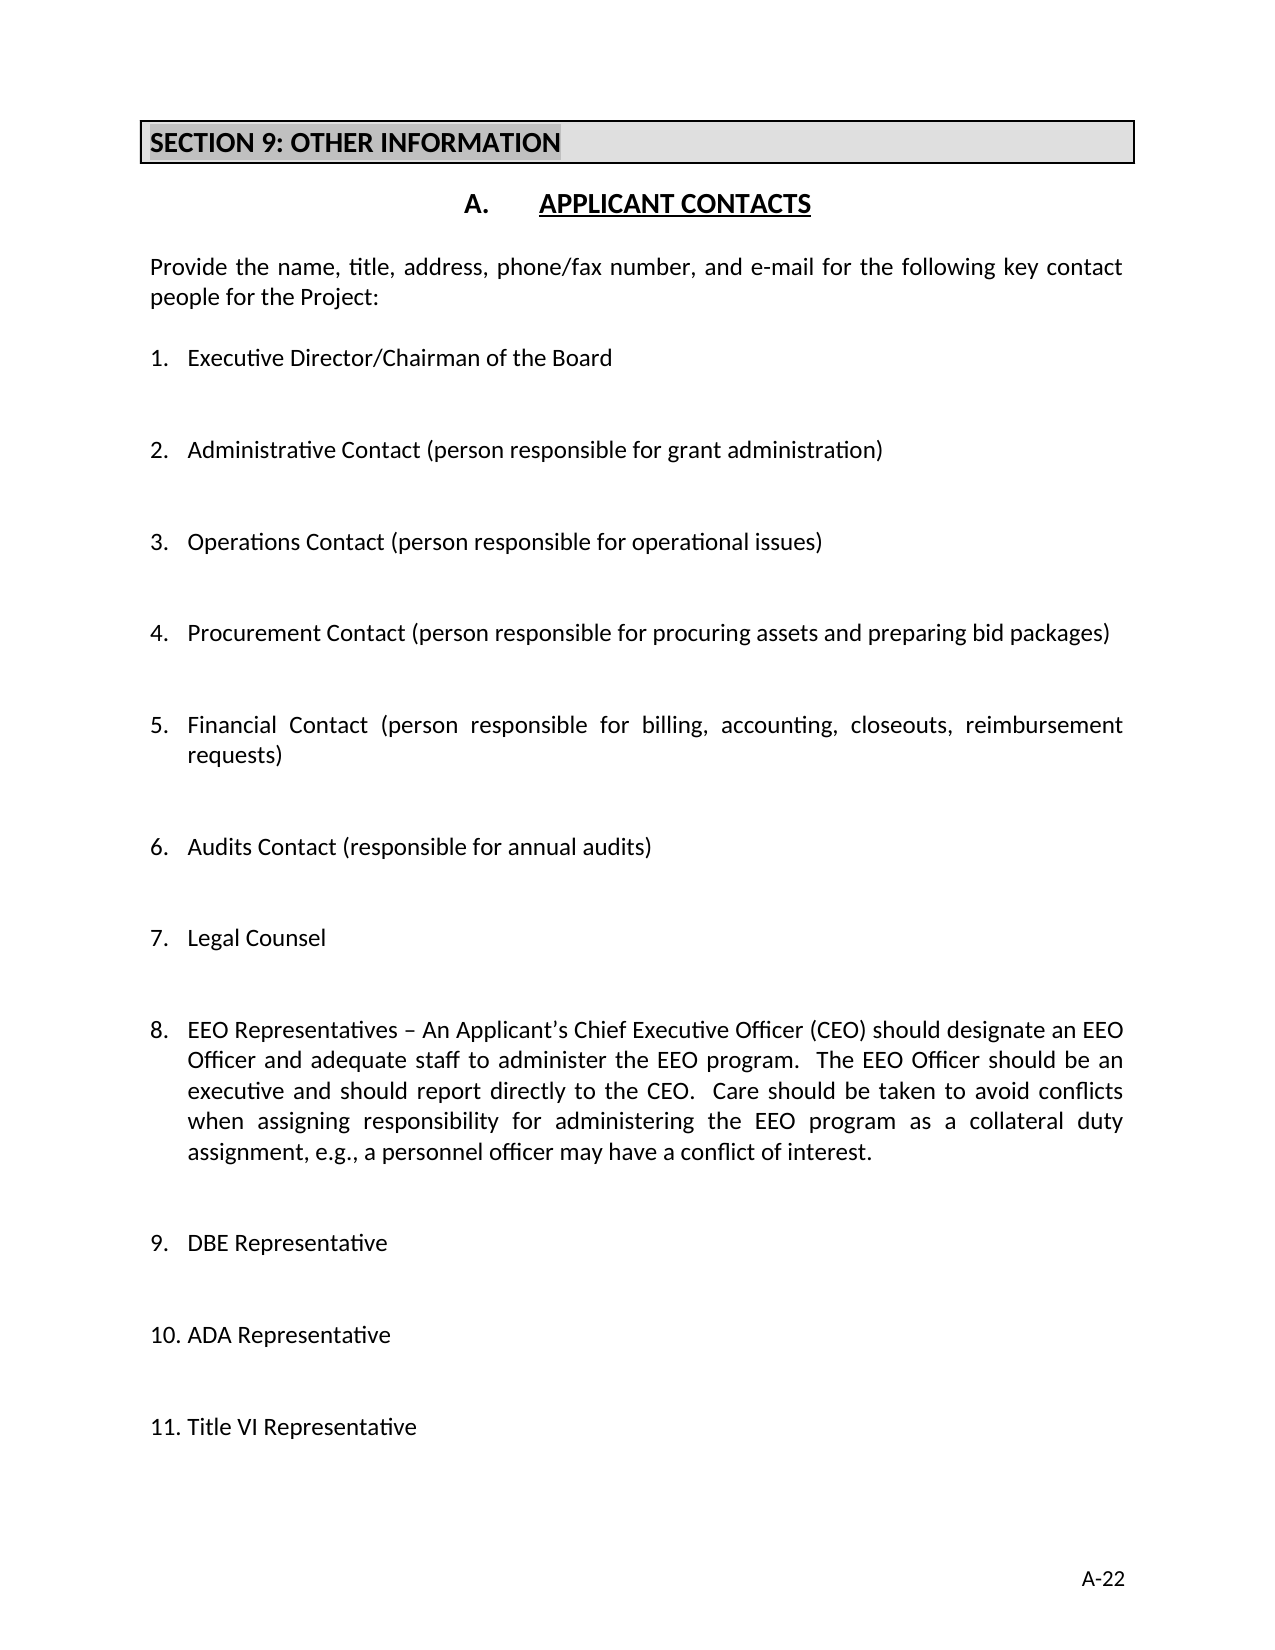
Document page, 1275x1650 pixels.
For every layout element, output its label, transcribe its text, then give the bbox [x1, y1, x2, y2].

text 10. ADA Representative [150, 1319, 1125, 1350]
text SECTION 9: OTHER INFORMATION [142, 122, 1133, 162]
text 3. Operations Contact (person responsible for operational issues) [150, 526, 1125, 556]
text Provide the name, title, address, phone/fax number, and e-mail for the following key contact people for the Project: [150, 251, 1125, 312]
text 9. DBE Representative [150, 1228, 1125, 1258]
text 2. Administrative Contact (person responsible for grant administration) [150, 434, 1125, 464]
text 5. Financial Contact (person responsible for billing, accounting, closeouts, reimbursement requests) [150, 709, 1125, 770]
text 4. Procurement Contact (person responsible for procuring assets and preparing bid packages) [150, 617, 1125, 648]
text 8. EEO Representatives – An Applicant’s Chief Executive Officer (CEO) should designate an EEO Officer and adequate staff to administer the EEO program. The EEO Officer should be an executive and should report directly to the CEO. Care should be taken to avoid conflicts when assigning responsibility for administering the EEO program as a collateral duty assignment, e.g., a personnel officer may have a conflict of interest. [150, 1014, 1125, 1167]
text 1. Executive Director/Chairman of the Board [150, 342, 1125, 373]
text 7. Legal Counsel [150, 922, 1125, 953]
list APPLICANT CONTACTS [150, 185, 1125, 220]
text 6. Audits Contact (responsible for annual audits) [150, 831, 1125, 861]
text 11. Title VI Representative [150, 1411, 1125, 1441]
